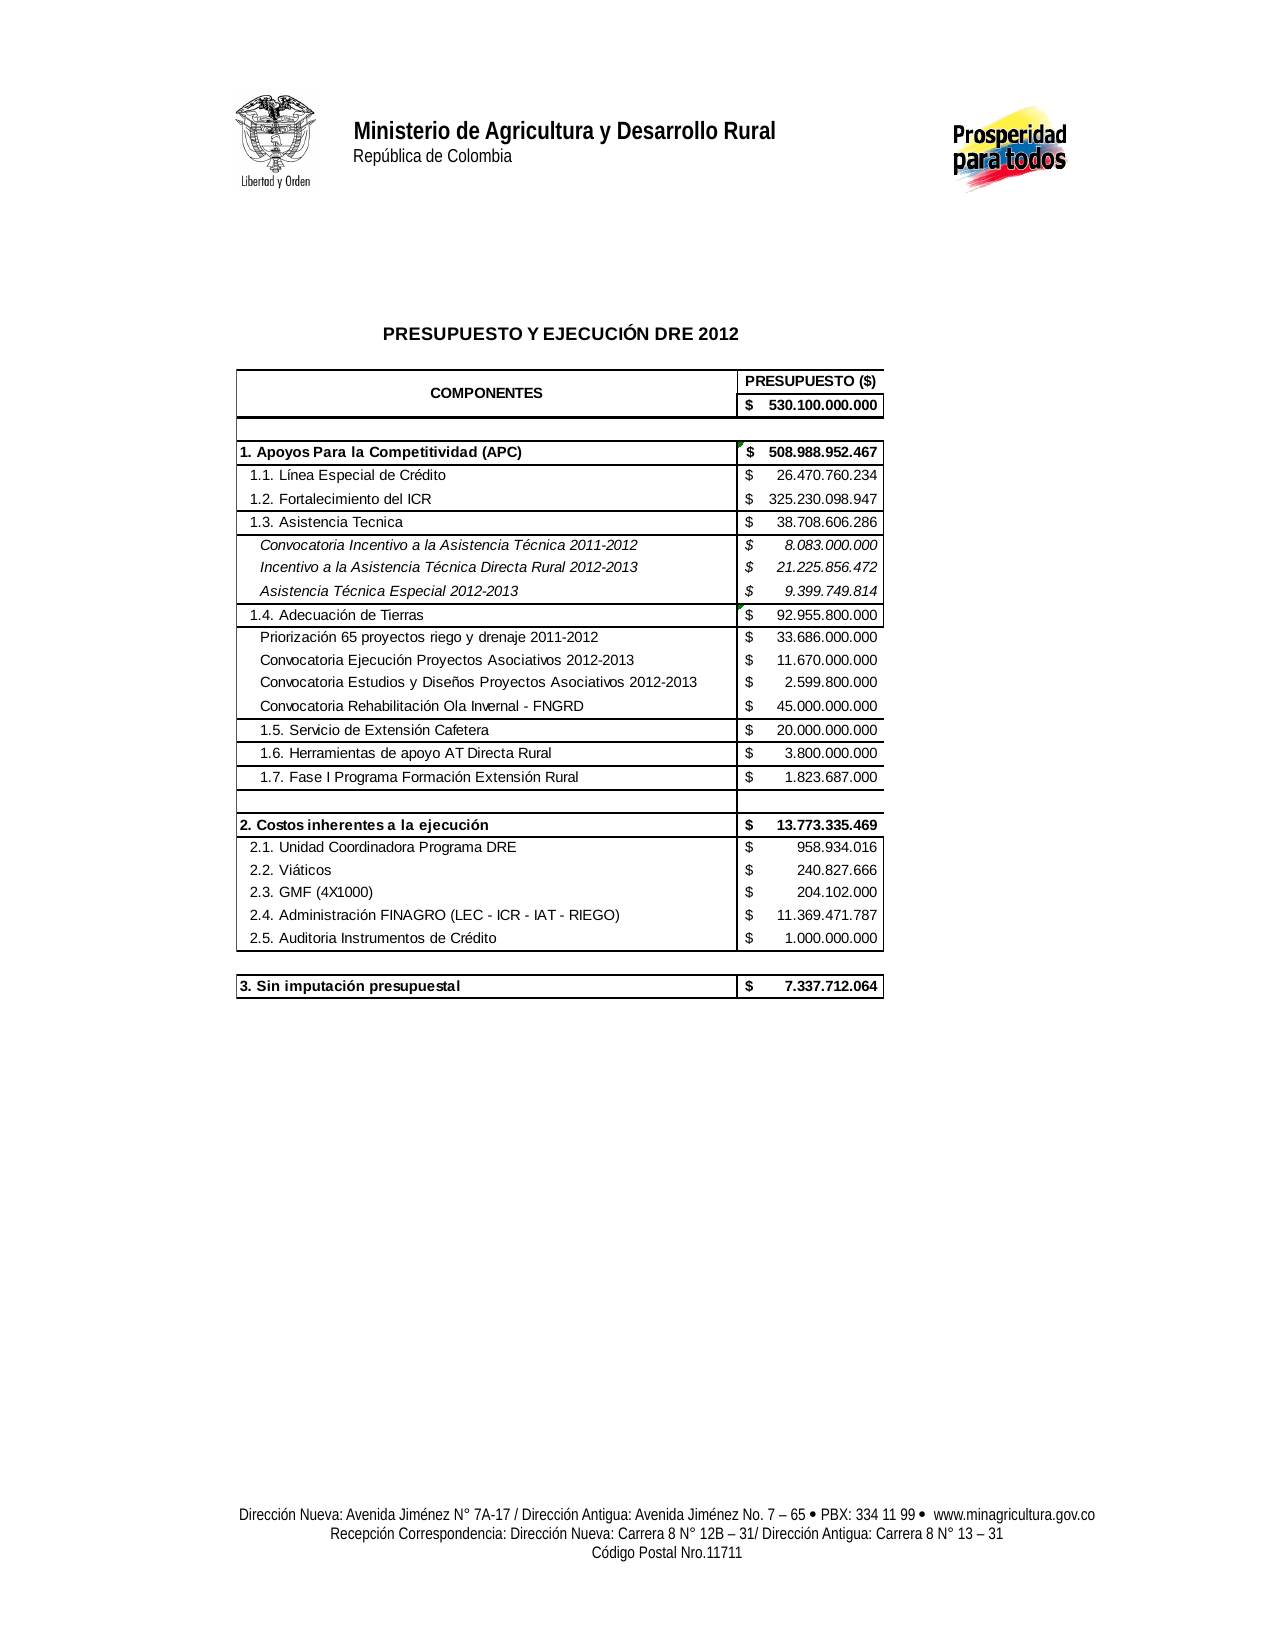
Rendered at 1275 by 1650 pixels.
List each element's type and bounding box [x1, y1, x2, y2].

picture [936, 103, 1084, 193]
